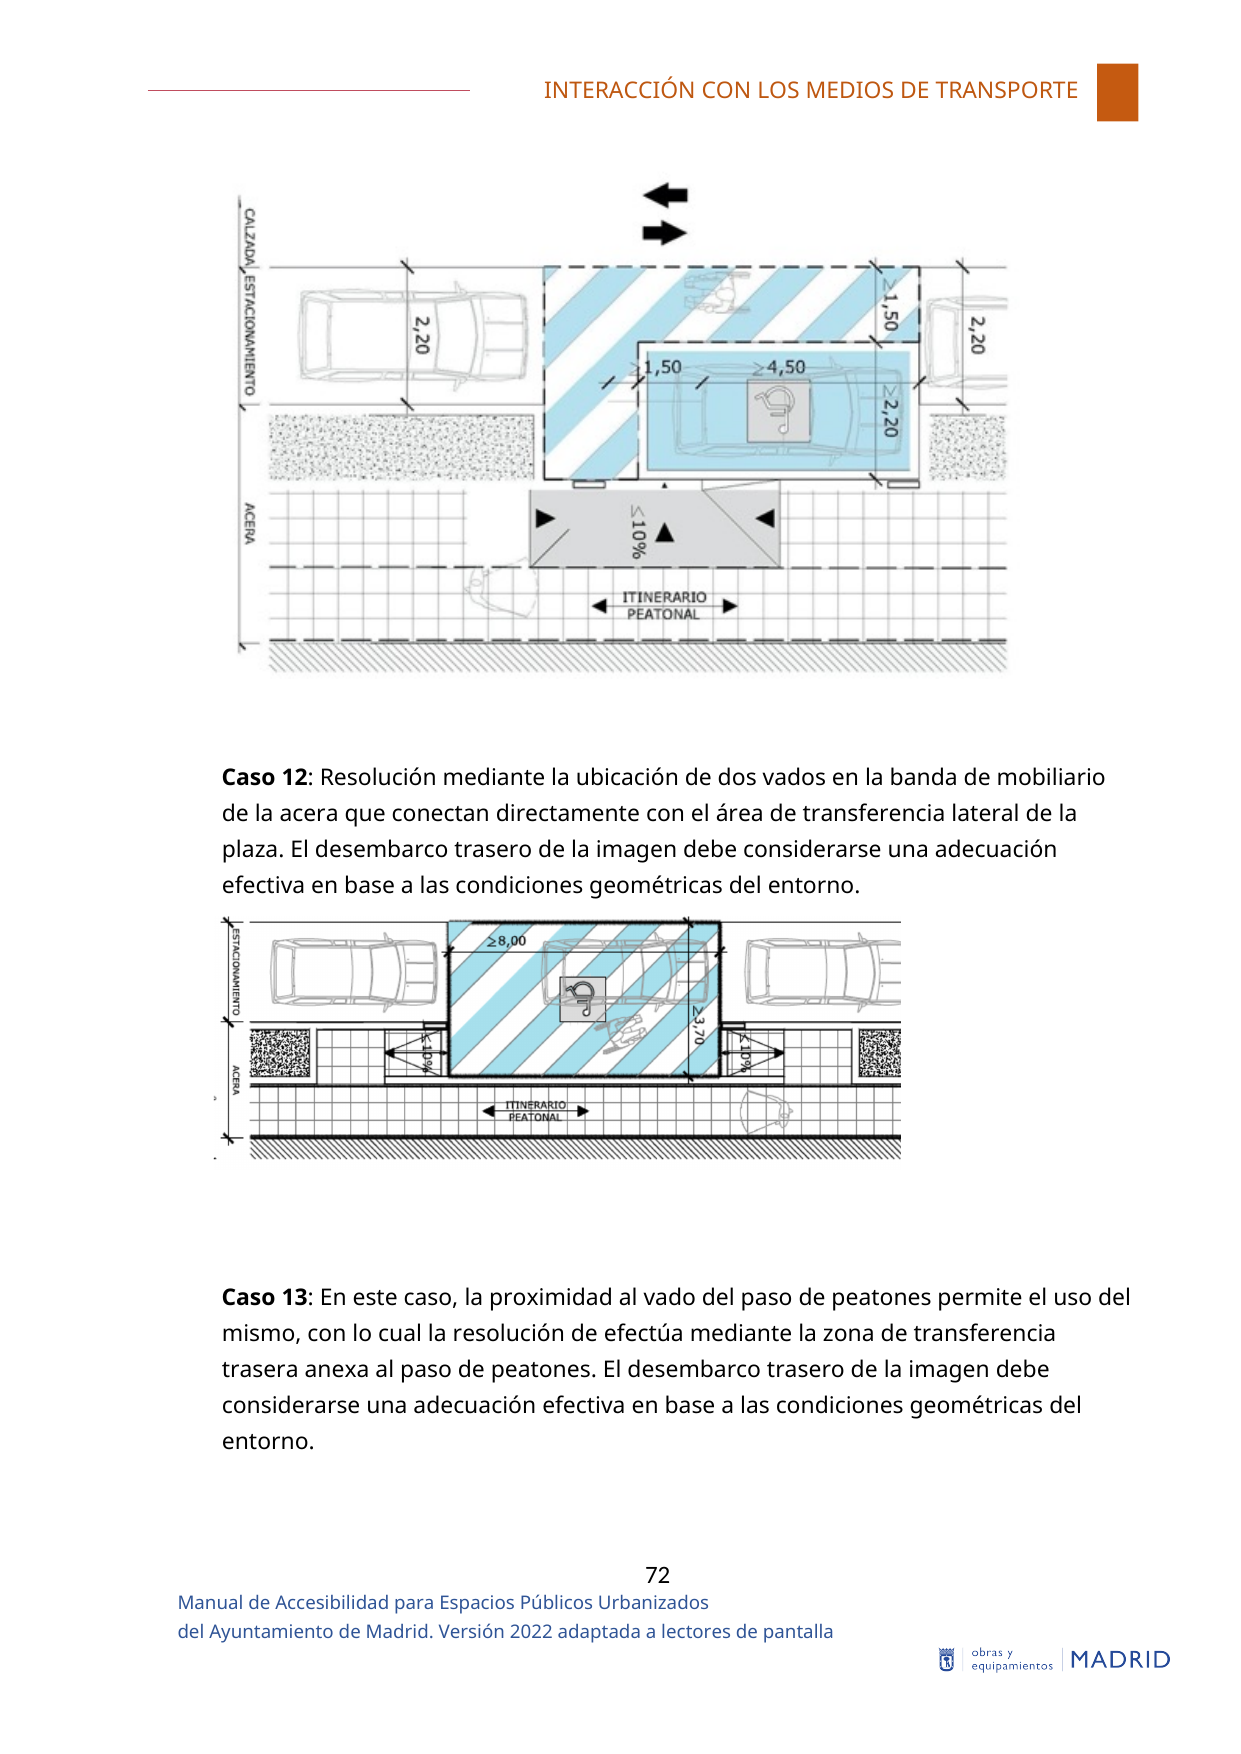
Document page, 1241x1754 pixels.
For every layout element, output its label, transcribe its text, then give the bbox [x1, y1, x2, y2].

picture [221, 147, 1020, 679]
text Caso 12: Resolución mediante la ubicación de dos vados en la banda de mobiliario de la acera que conectan directamente con el área de transferencia lateral de la plaza. El desembarco trasero de la imagen debe considerarse una adecuación efectiva en base a las condiciones geométricas del entorno. [221, 761, 1138, 900]
text Caso 13: En este caso, la proximidad al vado del paso de peatones permite el uso del mismo, con lo cual la resolución de efectúa mediante la zona de transferencia trasera anexa al paso de peatones. El desembarco trasero de la imagen debe considerarse una adecuación efectiva en base a las condiciones geométricas del entorno. [221, 1281, 1138, 1456]
picture [933, 1642, 1172, 1676]
picture [214, 917, 901, 1170]
